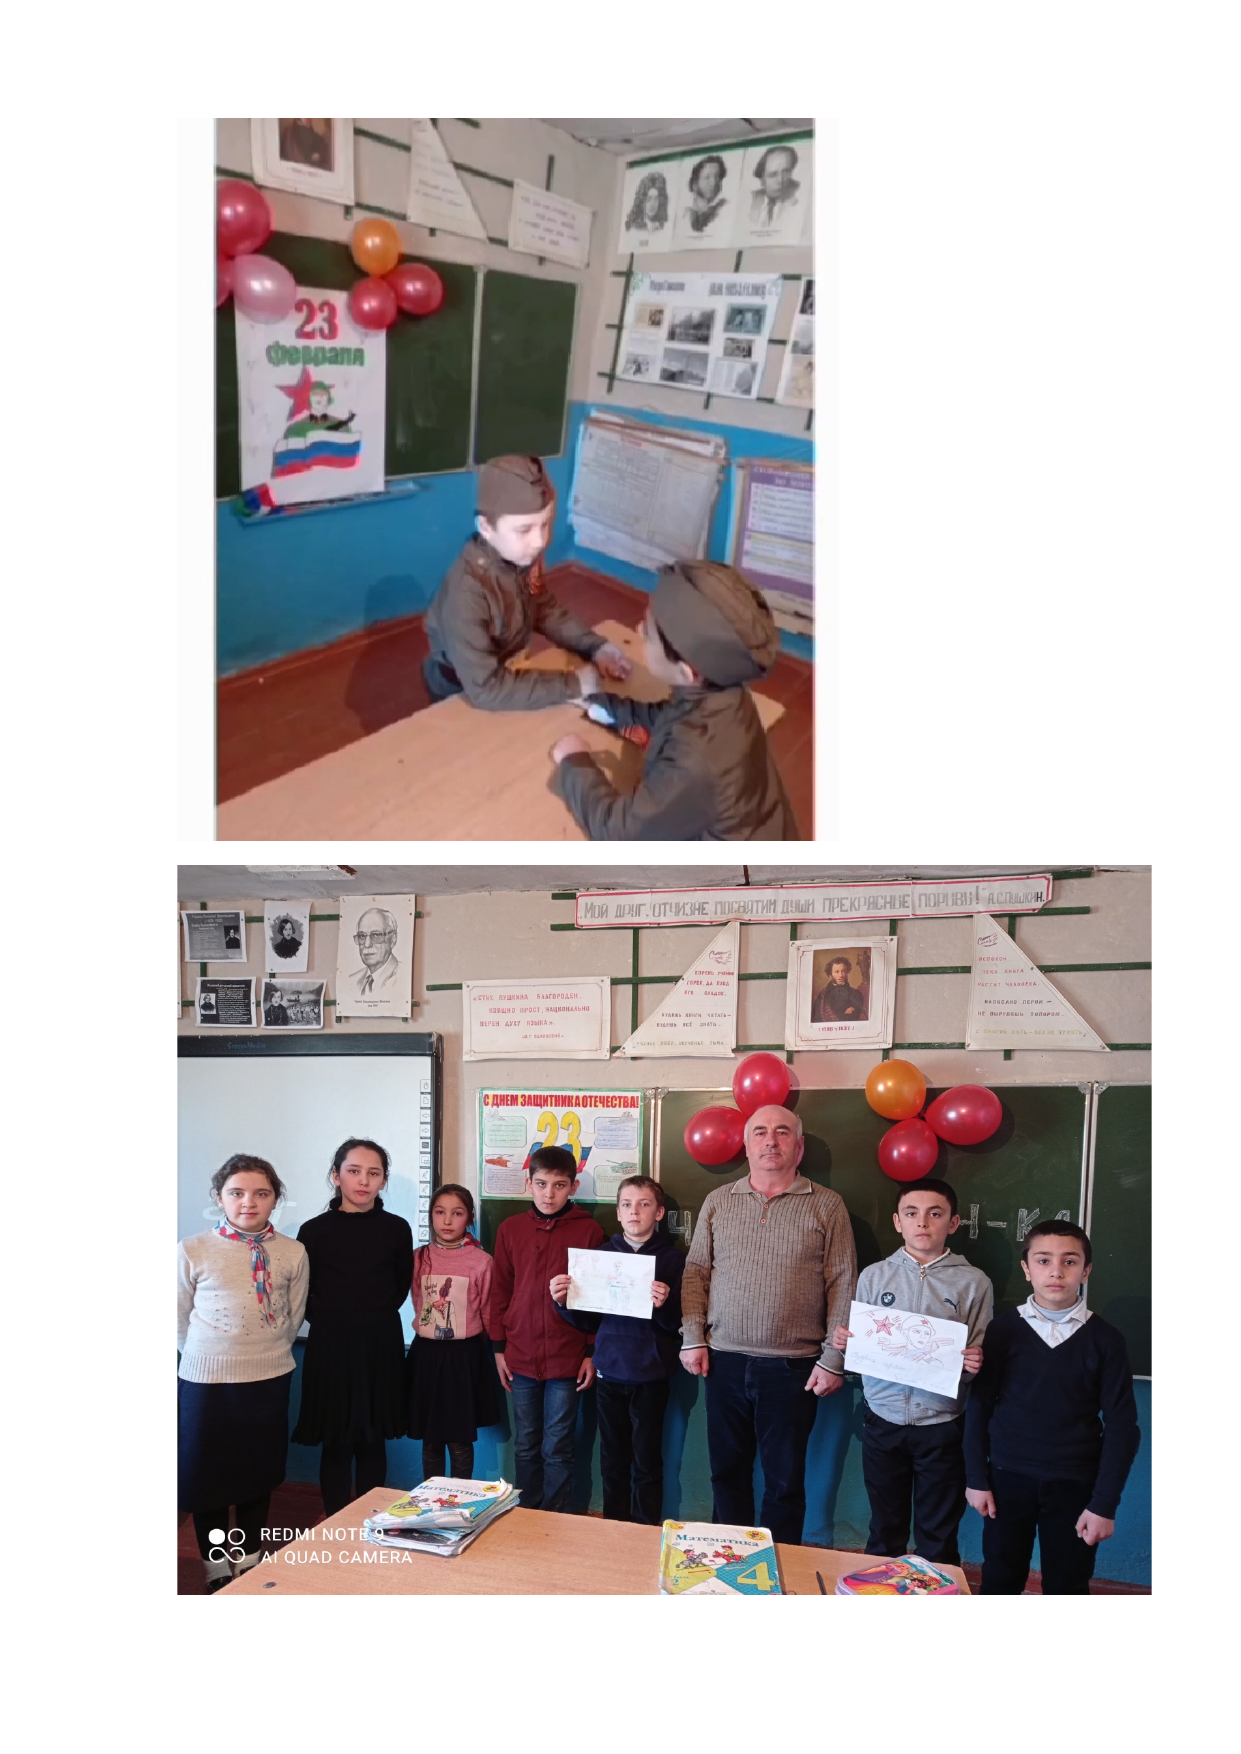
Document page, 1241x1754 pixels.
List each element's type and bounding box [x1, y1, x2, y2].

picture [177, 118, 840, 841]
picture [177, 865, 1152, 1595]
